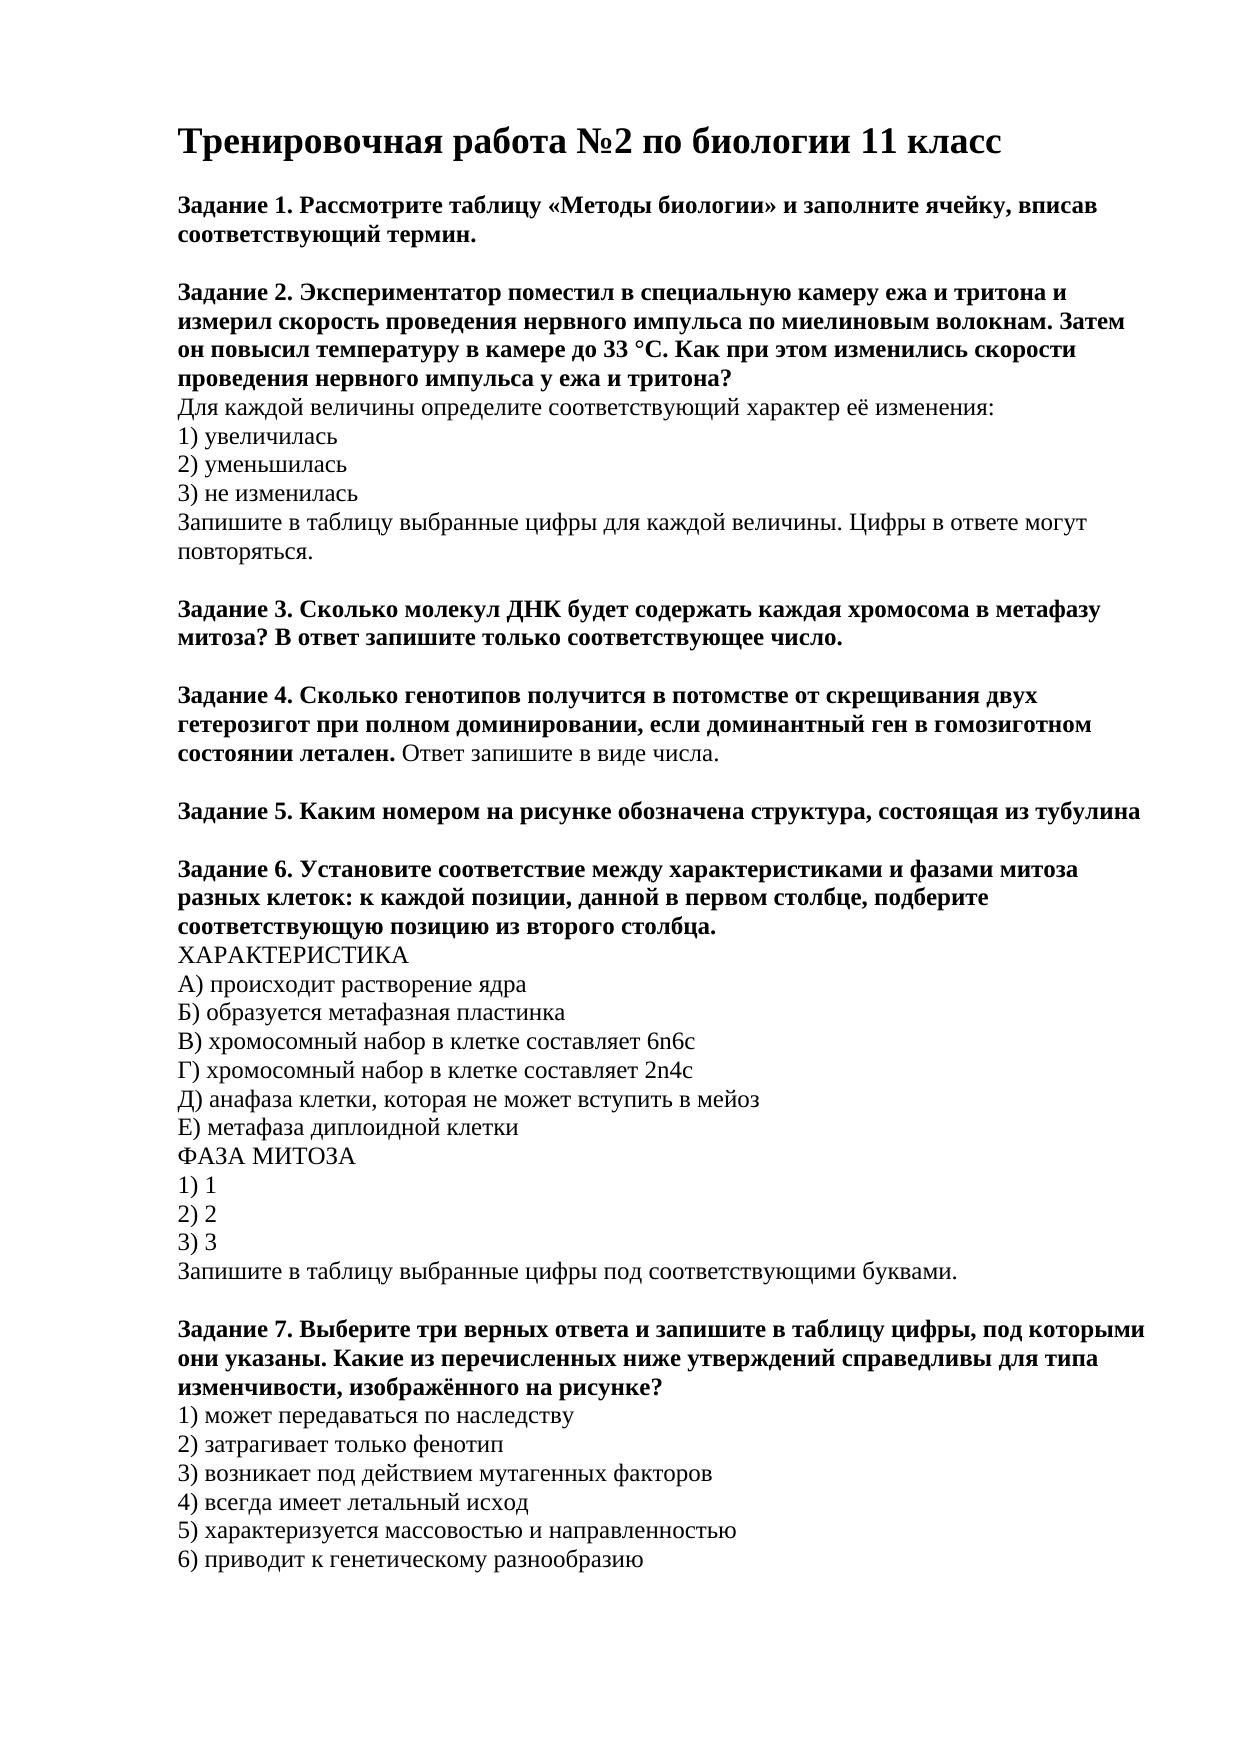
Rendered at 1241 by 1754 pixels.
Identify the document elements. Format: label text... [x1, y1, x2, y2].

text Задание 3. Сколько молекул ДНК будет содержать каждая хромосома в метафазу митоза? В ответ запишите только соответствующее число. [177, 594, 1152, 651]
text Задание 1. Рассмотрите таблицу «Методы биологии» и заполните ячейку, вписав соответствующий термин. [177, 190, 1152, 248]
subtitle Тренировочная работа №2 по биологии 11 класс [177, 118, 1152, 161]
text Задание 2. Экспериментатор поместил в специальную камеру ежа и тритона и измерил скорость проведения нервного импульса по миелиновым волокнам. Затем он повысил температуру в камере до 33 °C. Как при этом изменились скорости проведения нервного импульса у ежа и тритона? Для каждой величины определите соответствующий характер её изменения: 1) увеличилась 2) уменьшилась 3) не изменилась Запишите в таблицу выбранные цифры для каждой величины. Цифры в ответе могут повторяться. [177, 277, 1152, 564]
text Задание 7. Выберите три верных ответа и запишите в таблицу цифры, под которыми они указаны. Какие из перечисленных ниже утверждений справедливы для типа изменчивости, изображённого на рисунке? 1) может передаваться по наследству 2) затрагивает только фенотип 3) возникает под действием мутагенных факторов 4) всегда имеет летальный исход 5) характеризуется массовостью и направленностью 6) приводит к генетическому разнообразию [177, 1314, 1152, 1573]
text Задание 5. Каким номером на рисунке обозначена структура, состоящая из тубулина [177, 796, 1152, 824]
text Задание 6. Установите соответствие между характеристиками и фазами митоза разных клеток: к каждой позиции, данной в первом столбце, подберите соответствующую позицию из второго столбца. ХАРАКТЕРИСТИКА А) происходит растворение ядра Б) образуется метафазная пластинка В) хромосомный набор в клетке составляет 6n6c Г) хромосомный набор в клетке составляет 2n4c Д) анафаза клетки, которая не может вступить в мейоз Е) метафаза диплоидной клетки ФАЗА МИТОЗА 1) 1 2) 2 3) 3 Запишите в таблицу выбранные цифры под соответствующими буквами. [177, 854, 1152, 1285]
text Задание 4. Сколько генотипов получится в потомстве от скрещивания двух гетерозигот при полном доминировании, если доминантный ген в гомозиготном состоянии летален. Ответ запишите в виде числа. [177, 680, 1152, 767]
